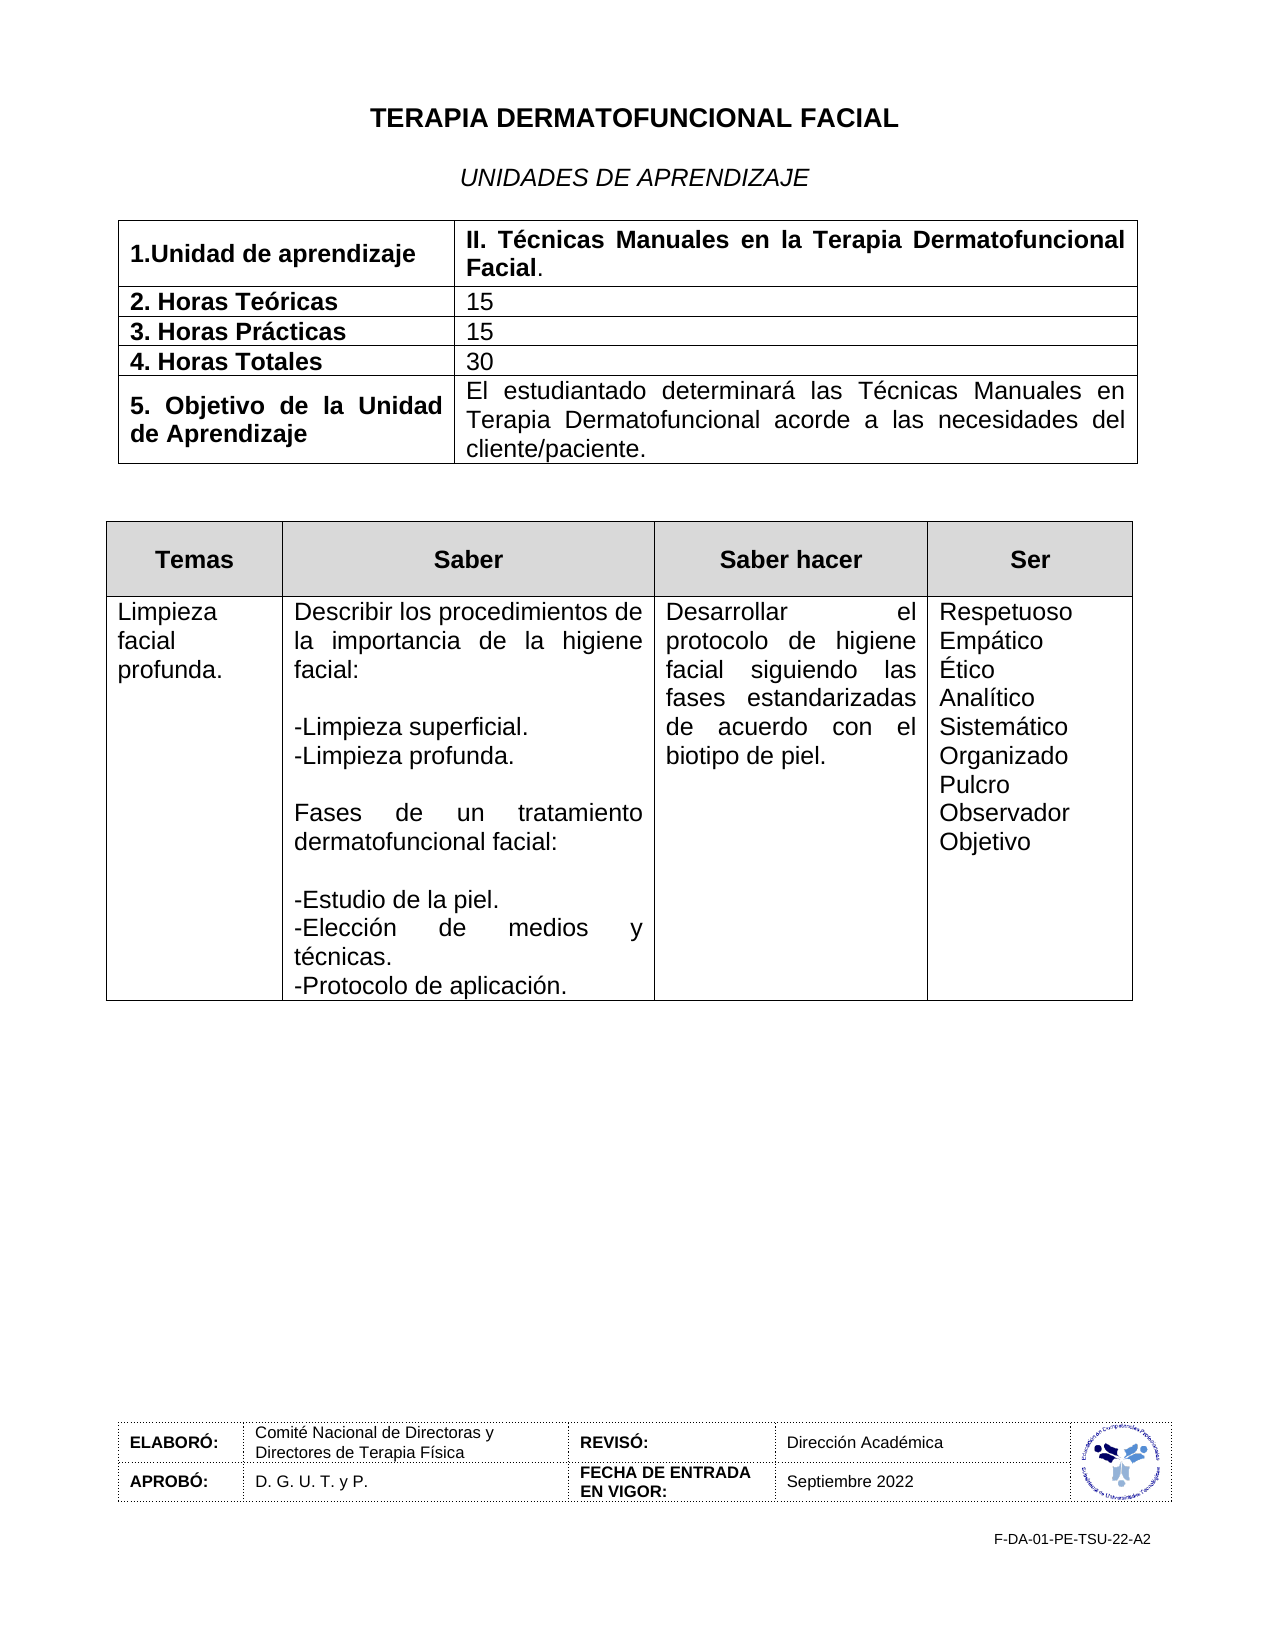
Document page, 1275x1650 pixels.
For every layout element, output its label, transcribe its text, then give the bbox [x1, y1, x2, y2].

table_cell Describir los procedimientos de la importancia de la higiene facial: -Limpieza superficial. -Limpieza profunda. Fases de un tratamiento dermatofuncional facial: -Estudio de la piel. -Elección de medios y técnicas. -Protocolo de aplicación. [283, 597, 654, 999]
table_cell 2. Horas Teóricas [119, 287, 454, 316]
text UNIDADES DE APRENDIZAJE [118, 162, 1151, 191]
table_cell El estudiantado determinará las Técnicas Manuales en Terapia Dermatofuncional acorde a las necesidades del cliente/paciente. [455, 376, 1137, 462]
table_cell 4. Horas Totales [119, 346, 454, 375]
table_cell 15 [455, 317, 1137, 345]
table_header II. Técnicas Manuales en la Terapia Dermatofuncional Facial. [455, 221, 1137, 286]
table_header Saber hacer [655, 522, 927, 596]
text TERAPIA DERMATOFUNCIONAL FACIAL [118, 102, 1151, 134]
picture [1081, 1423, 1160, 1500]
table_header Saber [283, 522, 654, 596]
table_header 1.Unidad de aprendizaje [119, 221, 454, 286]
table_header Temas [107, 522, 282, 596]
table_cell Respetuoso Empático Ético Analítico Sistemático Organizado Pulcro Observador Objetivo [928, 597, 1132, 999]
table_cell 5. Objetivo de la Unidad de Aprendizaje [119, 376, 454, 462]
table_cell 15 [455, 287, 1137, 316]
table_cell Limpieza facial profunda. [107, 597, 282, 999]
table_cell Desarrollar el protocolo de higiene facial siguiendo las fases estandarizadas de acuerdo con el biotipo de piel. [655, 597, 927, 999]
table_cell 3. Horas Prácticas [119, 317, 454, 345]
table_header Ser [928, 522, 1132, 596]
table_cell 30 [455, 346, 1137, 375]
